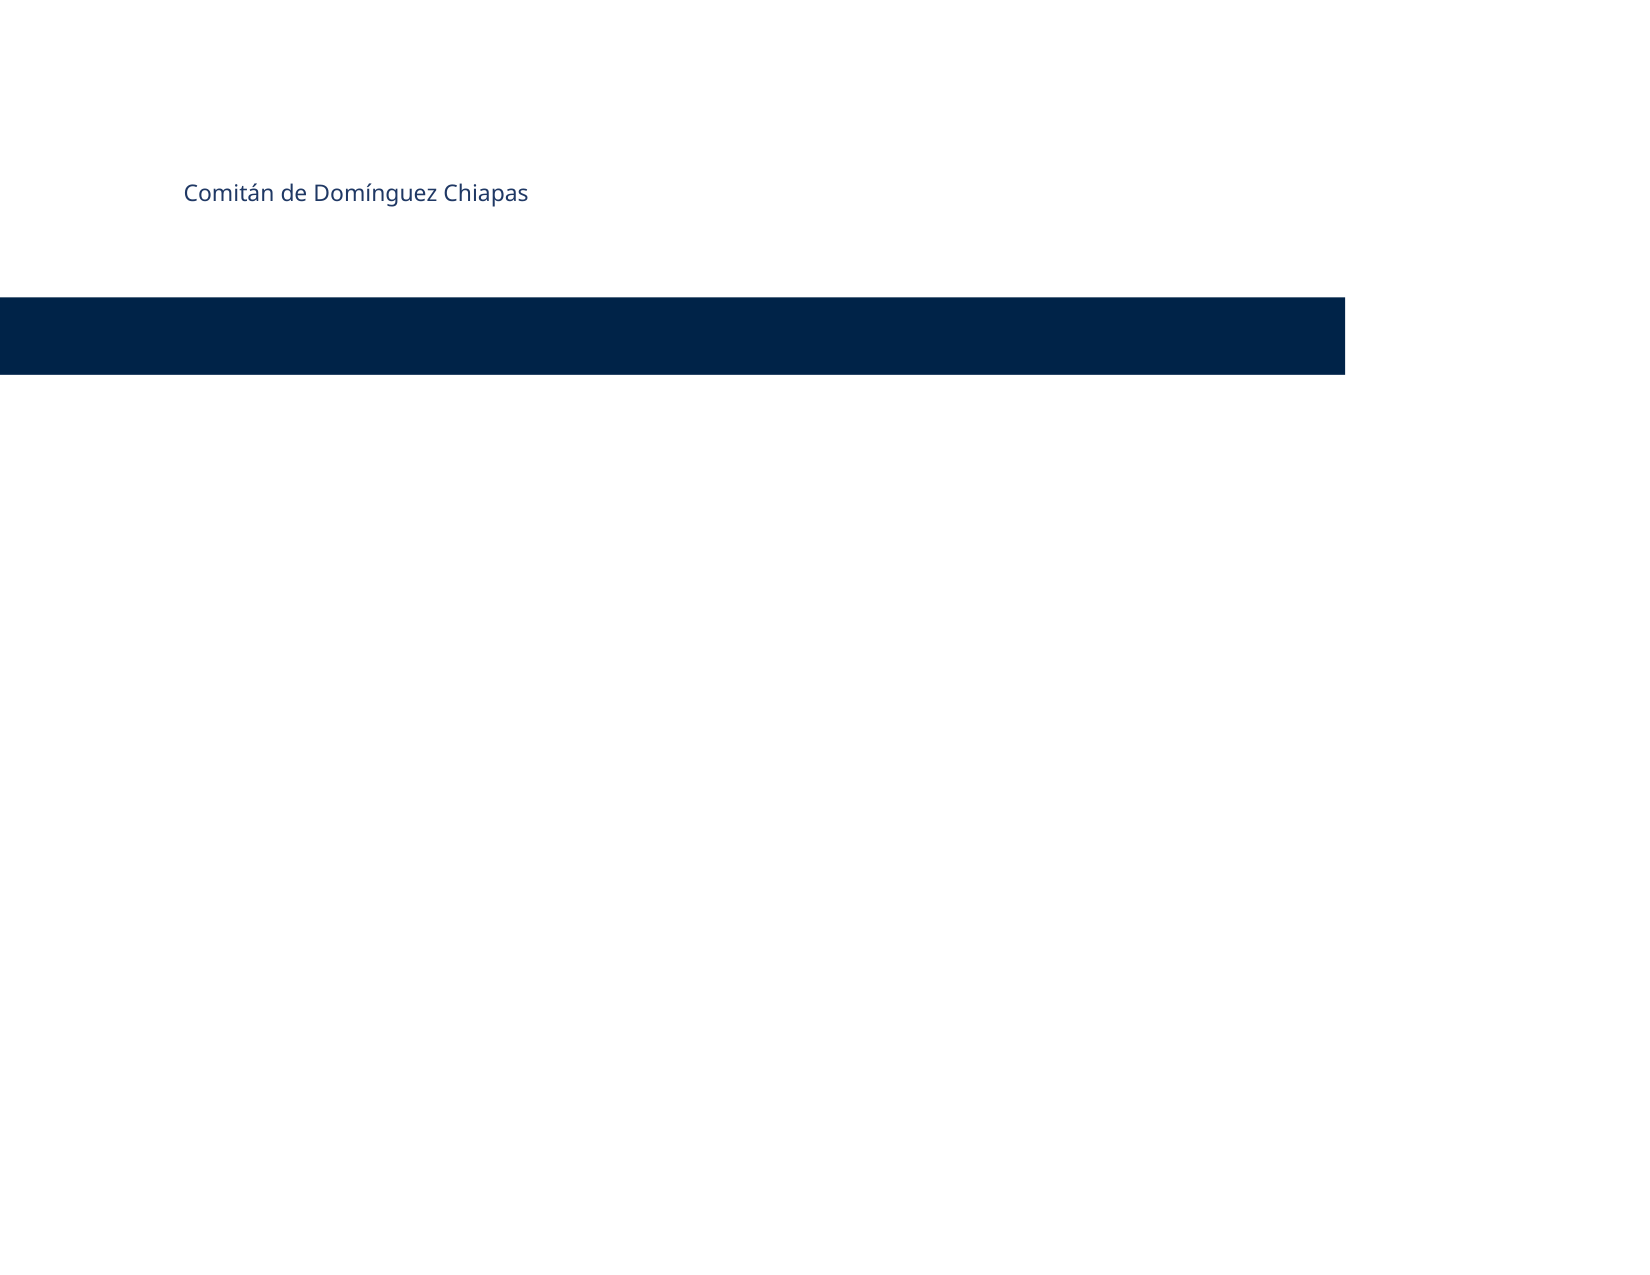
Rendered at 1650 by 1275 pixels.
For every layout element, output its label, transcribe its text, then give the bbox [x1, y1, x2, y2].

text Comitán de Domínguez Chiapas [148, 177, 1502, 208]
picture [0, 297, 1346, 375]
